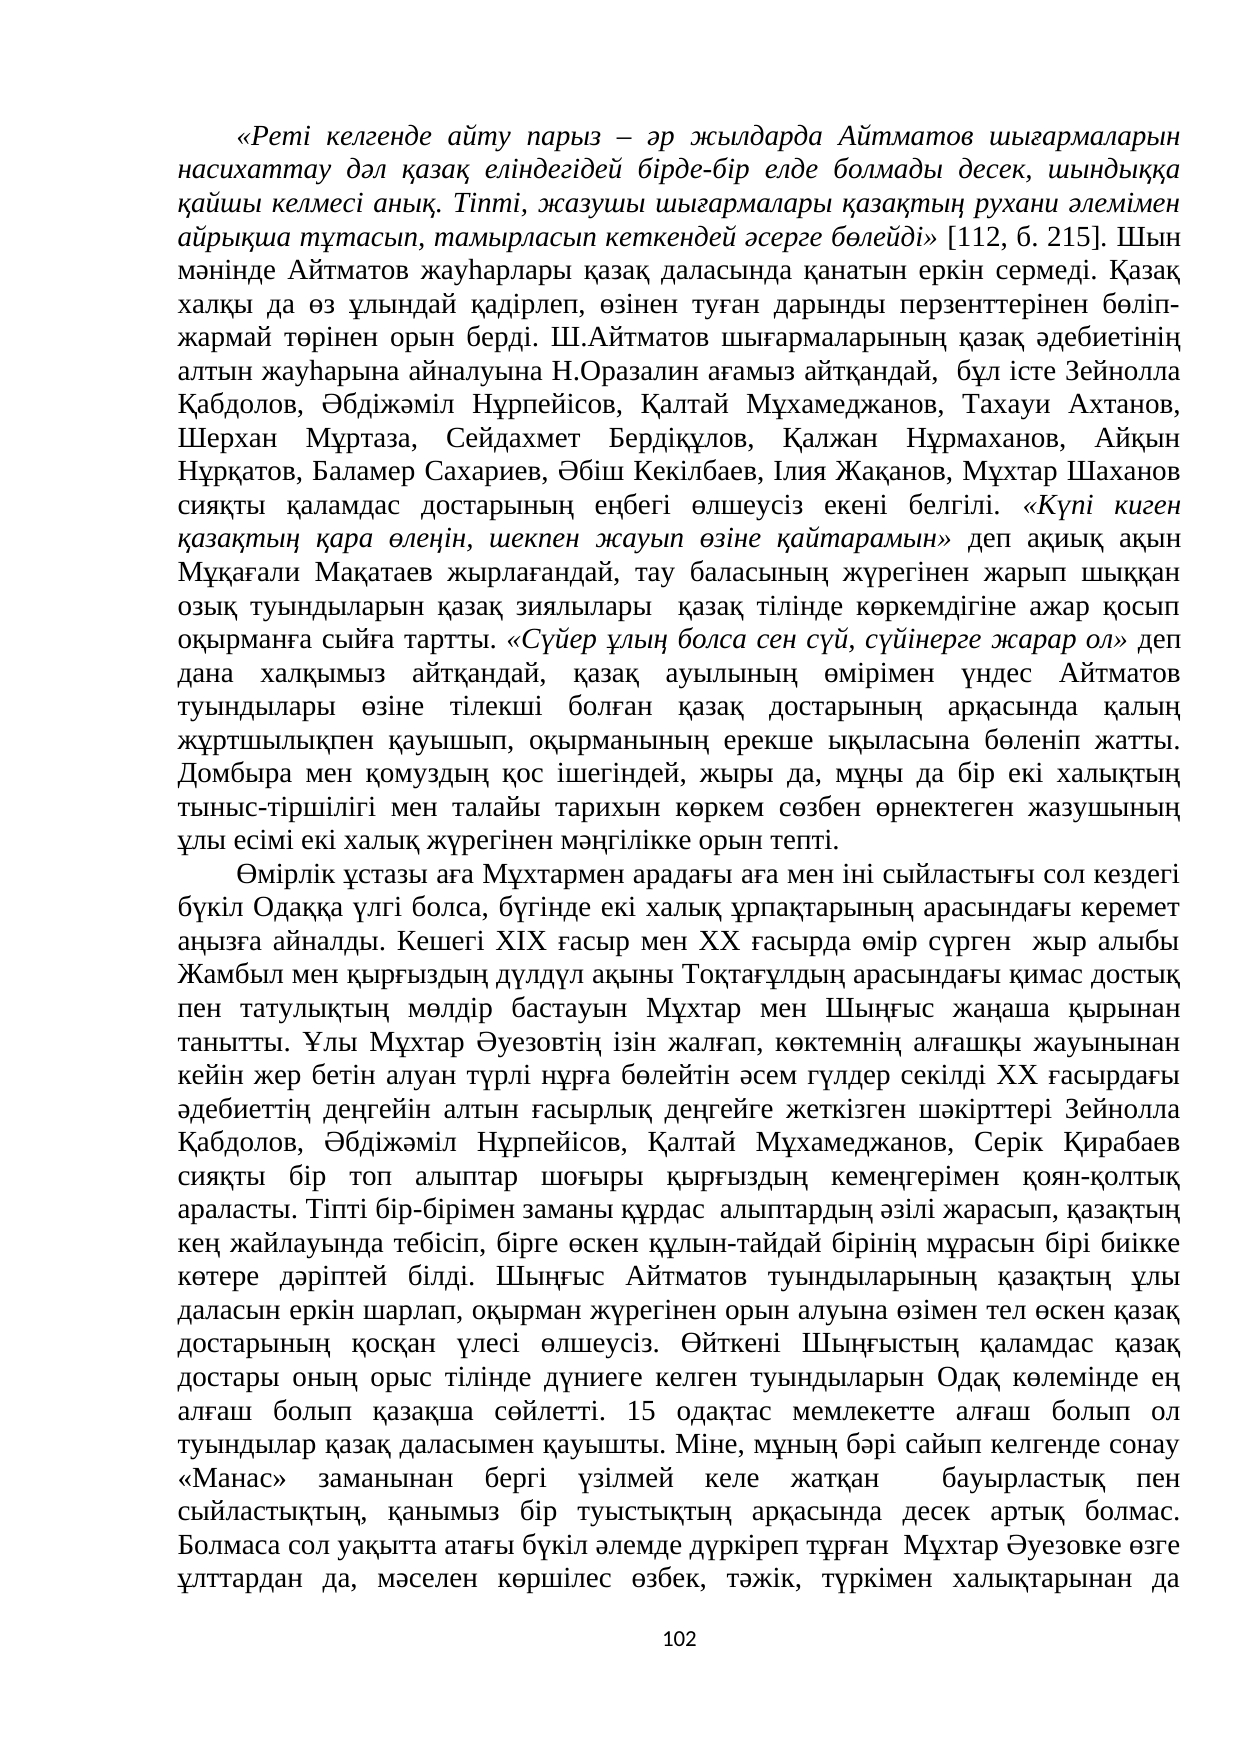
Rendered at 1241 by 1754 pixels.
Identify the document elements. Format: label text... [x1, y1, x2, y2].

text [177, 856, 1181, 1594]
text «Реті келгенде айту парыз – әр жылдарда Айтматов шығармаларын насихаттау дәл қазақ еліндегідей бірде-бір елде болмады десек, шындыққа қайшы келмесі анық. Тіпті, жазушы шығармалары қазақтың рухани әлемімен айрықша тұтасып, тамырласып кеткендей әсерге бөлейді» [112, б. 215]. Шын мәнінде Айтматов жауһарлары қазақ даласында қанатын еркін сермеді. Қазақ халқы да өз ұлындай қадірлеп, өзінен туған дарынды перзенттерінен бөліп-жармай төрінен орын берді. Ш.Айтматов шығармаларының қазақ әдебиетінің алтын жауһарына айналуына Н.Оразалин ағамыз айтқандай, бұл істе Зейнолла Қабдолов, Әбдіжәміл Нұрпейісов, Қалтай Мұхамеджанов, Тахауи Ахтанов, Шерхан Мұртаза, Сейдахмет Бердіқұлов, Қалжан Нұрмаханов, Айқын Нұрқатов, Баламер Сахариев, Әбіш Кекілбаев, Ілия Жақанов, Мұхтар Шаханов сияқты қаламдас достарының еңбегі өлшеусіз екені белгілі. «Күпі киген қазақтың қара өлеңін, шекпен жауып өзіне қайтарамын» деп ақиық ақын Мұқағали Мақатаев жырлағандай, тау баласының жүрегінен жарып шыққан озық туындыларын қазақ зиялылары қазақ тілінде көркемдігіне ажар қосып оқырманға сыйға тартты. «Сүйер ұлың болса сен сүй, сүйінерге жарар ол» деп дана халқымыз айтқандай, қазақ ауылының өмірімен үндес Айтматов туындылары өзіне тілекші болған қазақ достарының арқасында қалың жұртшылықпен қауышып, оқырманының ерекше ықыласына бөленіп жатты. Домбыра мен қомуздың қос ішегіндей, жыры да, мұңы да бір екі халықтың тыныс-тіршілігі мен талайы тарихын көркем сөзбен өрнектеген жазушының ұлы есімі екі халық жүрегінен мәңгілікке орын тепті. [177, 118, 1181, 856]
